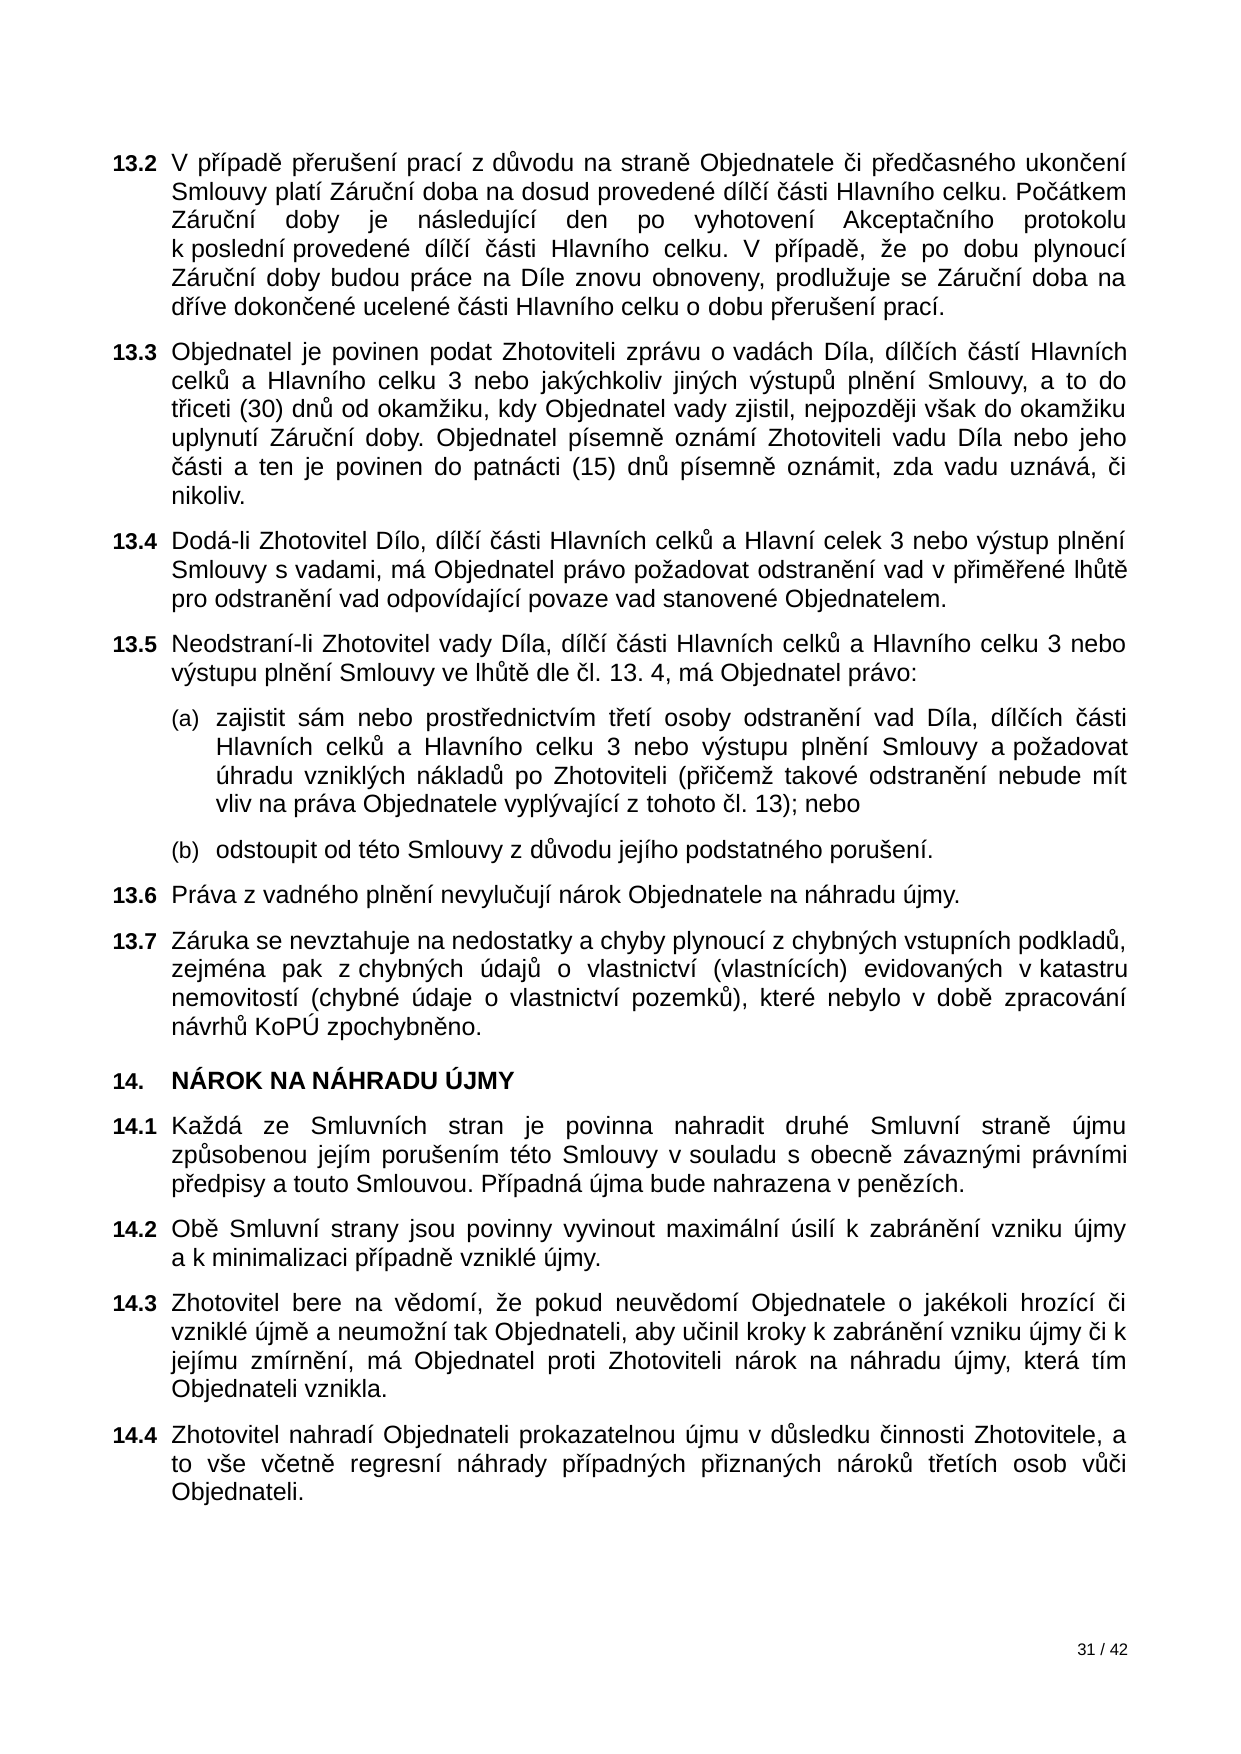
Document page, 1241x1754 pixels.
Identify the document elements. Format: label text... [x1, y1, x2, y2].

text Práva z vadného plnění nevylučují nárok Objednatele na náhradu újmy. [112, 880, 1128, 909]
text Zhotovitel nahradí Objednateli prokazatelnou újmu v důsledku činnosti Zhotovitele, a to vše včetně regresní náhrady případných přiznaných nároků třetích osob vůči Objednateli. [112, 1420, 1128, 1506]
text Záruka se nevztahuje na nedostatky a chyby plynoucí z chybných vstupních podkladů, zejména pak z chybných údajů o vlastnictví (vlastnících) evidovaných v katastru nemovitostí (chybné údaje o vlastnictví pozemků), které nebylo v době zpracování návrhů KoPÚ zpochybněno. [112, 926, 1128, 1041]
text Zhotovitel bere na vědomí, že pokud neuvědomí Objednatele o jakékoli hrozící či vzniklé újmě a neumožní tak Objednateli, aby učinil kroky k zabránění vzniku újmy či k jejímu zmírnění, má Objednatel proti Zhotoviteli nárok na náhradu újmy, která tím Objednateli vznikla. [112, 1288, 1128, 1403]
text Každá ze Smluvních stran je povinna nahradit druhé Smluvní straně újmu způsobenou jejím porušením této Smlouvy v souladu s obecně závaznými právními předpisy a touto Smlouvou. Případná újma bude nahrazena v penězích. [112, 1111, 1128, 1197]
text V případě přerušení prací z důvodu na straně Objednatele či předčasného ukončení Smlouvy platí Záruční doba na dosud provedené dílčí části Hlavního celku. Počátkem Záruční doby je následující den po vyhotovení Akceptačního protokolu k poslední provedené dílčí části Hlavního celku. V případě, že po dobu plynoucí Záruční doby budou práce na Díle znovu obnoveny, prodlužuje se Záruční doba na dříve dokončené ucelené části Hlavního celku o dobu přerušení prací. [112, 148, 1128, 320]
text odstoupit od této Smlouvy z důvodu jejího podstatného porušení. [171, 835, 1128, 863]
text Obě Smluvní strany jsou povinny vyvinout maximální úsilí k zabránění vzniku újmy a k minimalizaci případně vzniklé újmy. [112, 1214, 1128, 1271]
text Objednatel je povinen podat Zhotoviteli zprávu o vadách Díla, dílčích částí Hlavních celků a Hlavního celku 3 nebo jakýchkoliv jiných výstupů plnění Smlouvy, a to do třiceti (30) dnů od okamžiku, kdy Objednatel vady zjistil, nejpozději však do okamžiku uplynutí Záruční doby. Objednatel písemně oznámí Zhotoviteli vadu Díla nebo jeho části a ten je povinen do patnácti (15) dnů písemně oznámit, zda vadu uznává, či nikoliv. [112, 337, 1128, 509]
text Dodá-li Zhotovitel Dílo, dílčí části Hlavních celků a Hlavní celek 3 nebo výstup plnění Smlouvy s vadami, má Objednatel právo požadovat odstranění vad v přiměřené lhůtě pro odstranění vad odpovídající povaze vad stanovené Objednatelem. [112, 526, 1128, 612]
text Neodstraní-li Zhotovitel vady Díla, dílčí části Hlavních celků a Hlavního celku 3 nebo výstupu plnění Smlouvy ve lhůtě dle čl. 13. 4, má Objednatel právo: [112, 629, 1128, 686]
text Nárok na náhradu újmy [112, 1066, 1128, 1094]
list zajistit sám nebo prostřednictvím třetí osoby odstranění vad Díla, dílčích části Hlavních celků a Hlavního celku 3 nebo výstupu plnění Smlouvy a požadovat úhradu vzniklých nákladů po Zhotoviteli (přičemž takové odstranění nebude mít vliv na práva Objednatele vyplývající z tohoto čl. 13); nebo [171, 703, 1128, 818]
